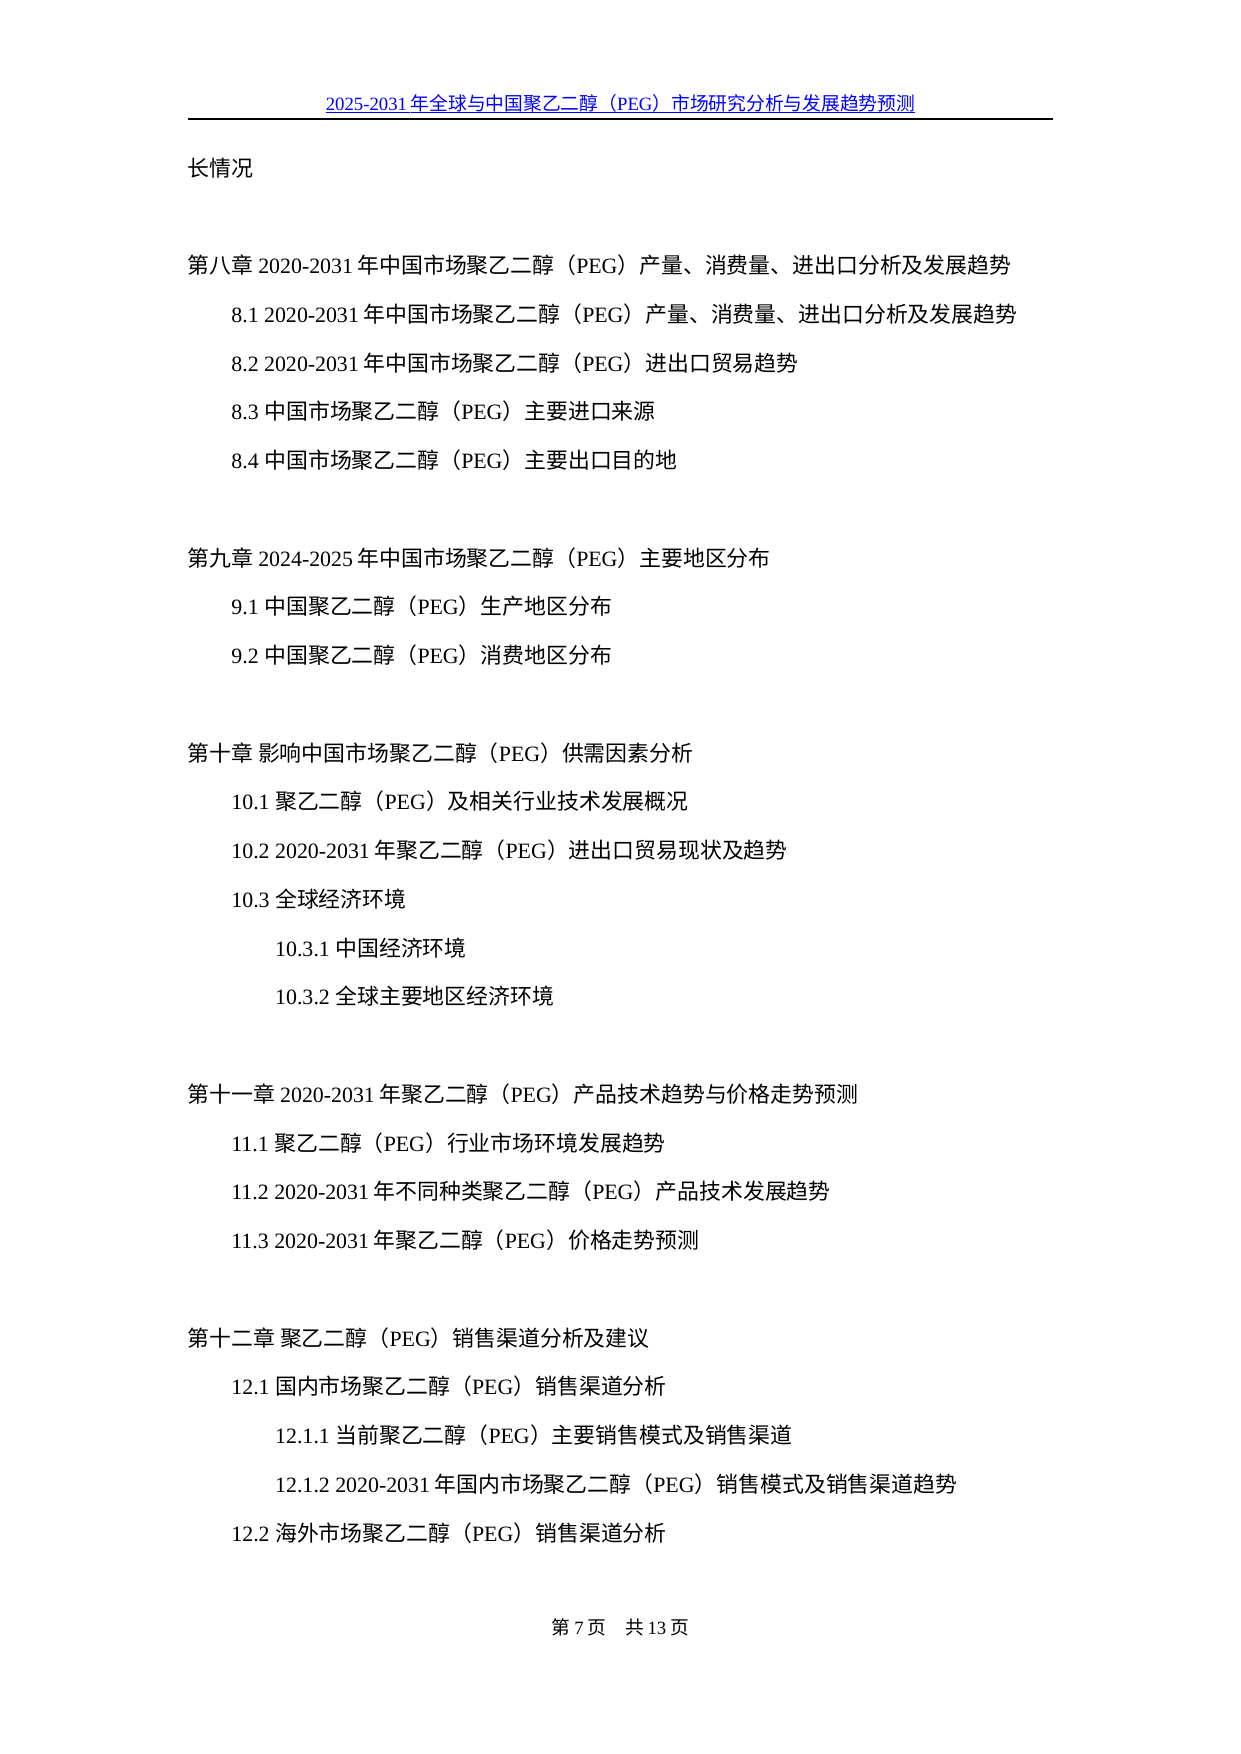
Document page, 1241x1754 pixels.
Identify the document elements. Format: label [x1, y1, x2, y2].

text [187, 150, 1053, 1548]
